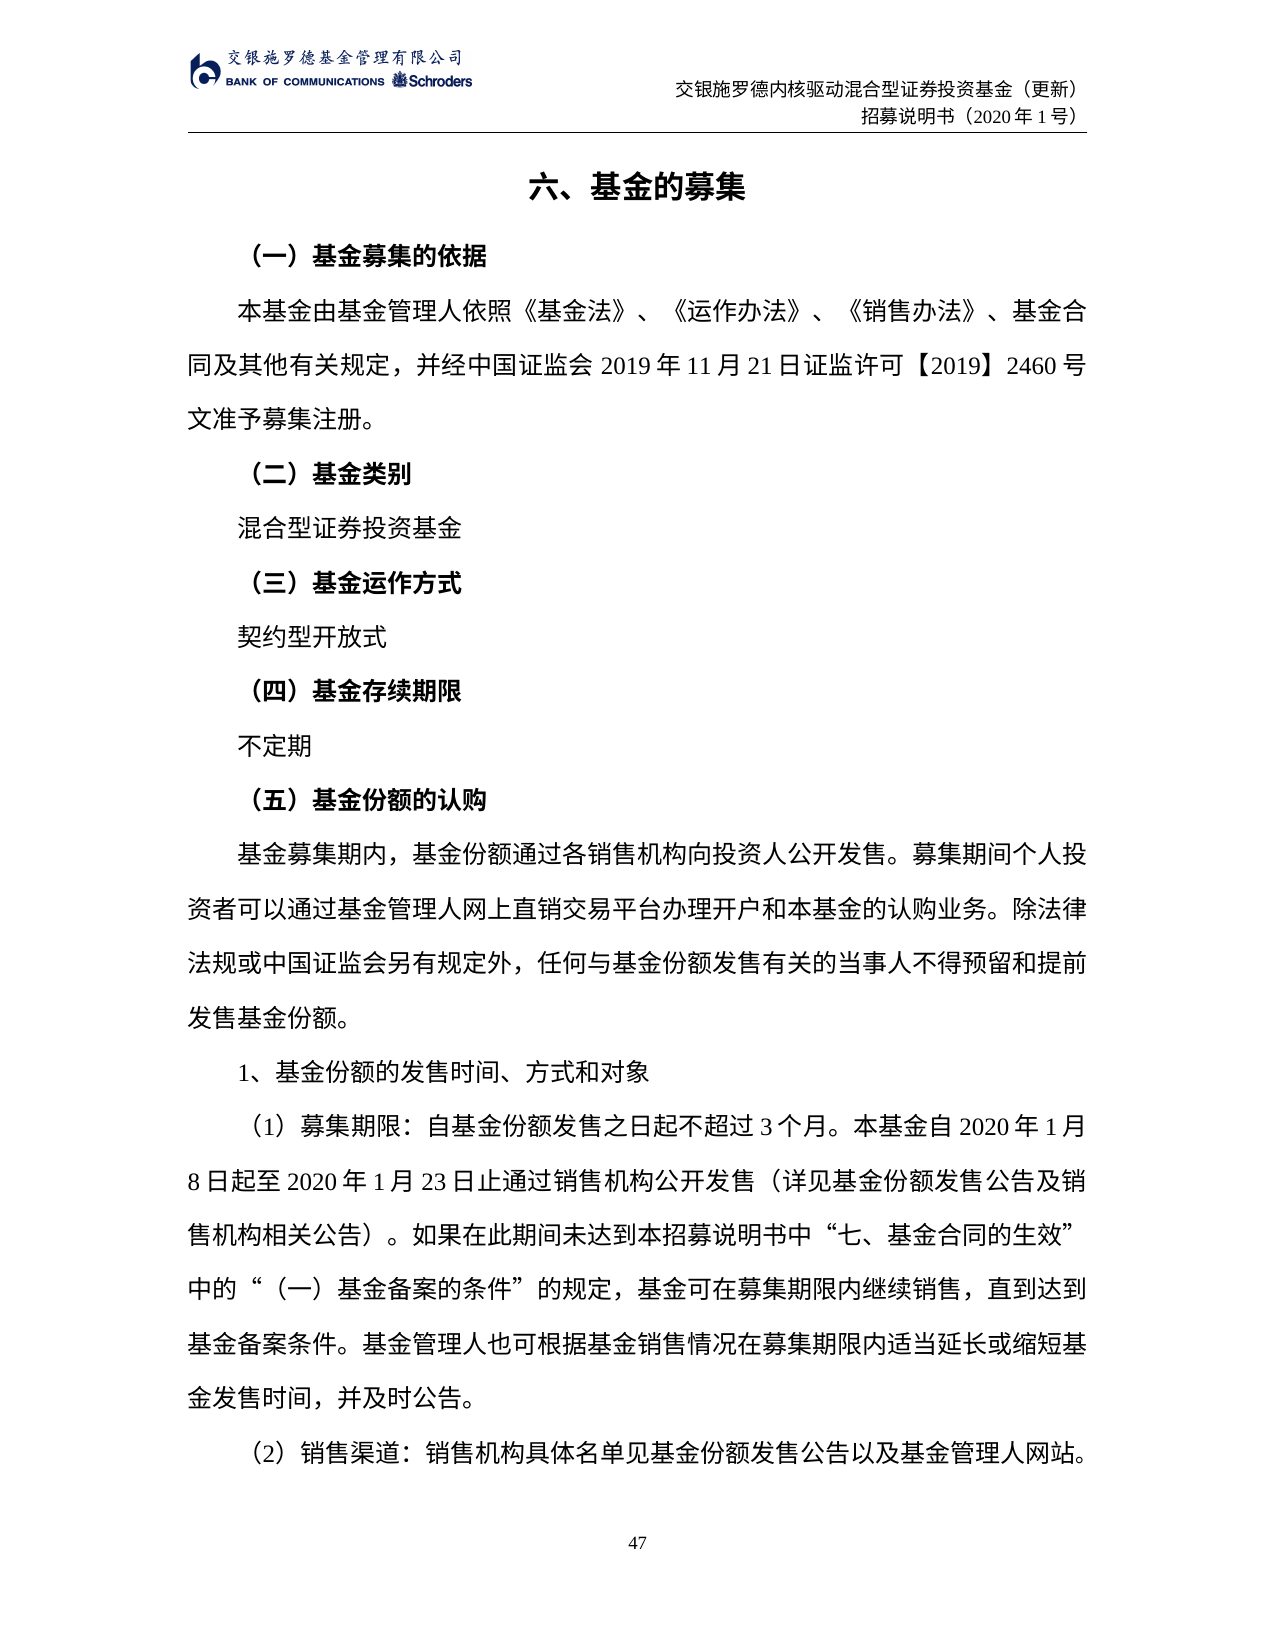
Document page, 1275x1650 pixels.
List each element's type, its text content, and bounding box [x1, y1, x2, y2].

text 契约型开放式 [187, 617, 1087, 654]
text 混合型证券投资基金 [187, 509, 1087, 545]
text 1、基金份额的发售时间、方式和对象 [187, 1052, 1087, 1089]
text （1）募集期限：自基金份额发售之日起不超过3个月。本基金自2020年1月8日起至2020年1月23日止通过销售机构公开发售（详见基金份额发售公告及销售机构相关公告）。如果在此期间未达到本招募说明书中“七、基金合同的生效”中的“（一）基金备案的条件”的规定，基金可在募集期限内继续销售，直到达到基金备案条件。基金管理人也可根据基金销售情况在募集期限内适当延长或缩短基金发售时间，并及时公告。 [187, 1107, 1087, 1415]
text 不定期 [187, 726, 1087, 762]
text （四）基金存续期限 [187, 672, 1087, 708]
text （2）销售渠道：销售机构具体名单见基金份额发售公告以及基金管理人网站。 [187, 1433, 1087, 1469]
picture [190, 50, 472, 89]
text 本基金由基金管理人依照《基金法》、《运作办法》、《销售办法》、基金合同及其他有关规定，并经中国证监会2019年11月21日证监许可【2019】2460号文准予募集注册。 [187, 291, 1087, 436]
text （三）基金运作方式 [187, 563, 1087, 599]
text （一）基金募集的依据 [187, 237, 1087, 273]
text （二）基金类别 [187, 454, 1087, 491]
text （五）基金份额的认购 [187, 781, 1087, 817]
text 六、基金的募集 [187, 155, 1087, 214]
text 基金募集期内，基金份额通过各销售机构向投资人公开发售。募集期间个人投资者可以通过基金管理人网上直销交易平台办理开户和本基金的认购业务。除法律法规或中国证监会另有规定外，任何与基金份额发售有关的当事人不得预留和提前发售基金份额。 [187, 835, 1087, 1034]
